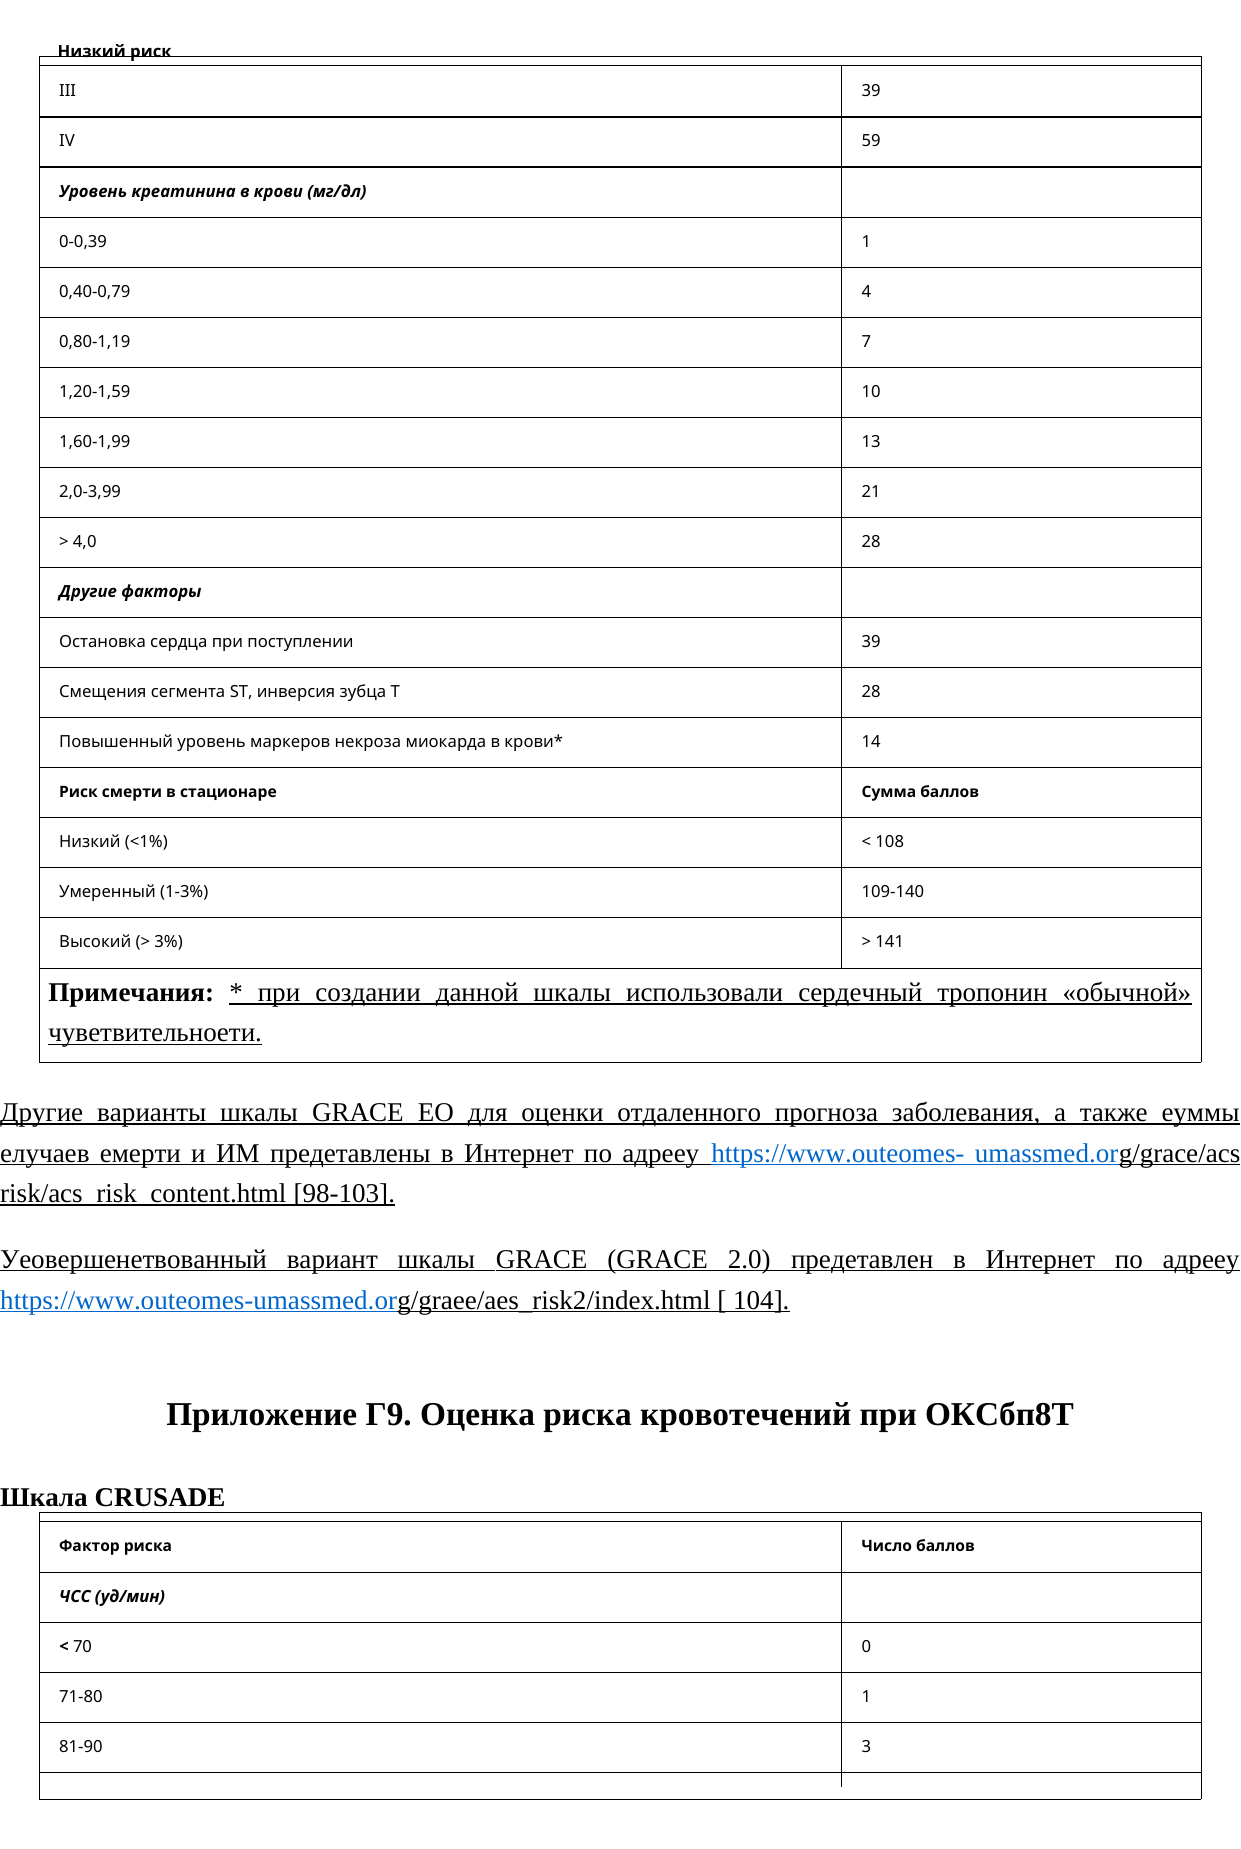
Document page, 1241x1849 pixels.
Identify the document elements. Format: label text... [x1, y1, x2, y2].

text Примечания: * при создании данной шкалы использовали сердечный тропонин «обычной» чуветвительноети. [48, 969, 1192, 1050]
table_cell [842, 568, 1201, 617]
table_cell 28 [842, 668, 1201, 717]
table_cell > 141 [842, 918, 1201, 968]
table_cell 71-80 [40, 1673, 841, 1722]
text Другие варианты шкалы GRACE ЕО для оценки отдаленного прогноза заболевания, а также еуммы елучаев емерти и ИМ предетавлены в Интернет по адрееу https://www.outeomes- umassmed.org/grace/acs risk/acs_risk_content.html [98-103]. [0, 1165, 1240, 1211]
table_cell > 4,0 [40, 518, 841, 567]
table_header 39 [842, 66, 1201, 116]
table_cell 1 [842, 1673, 1201, 1722]
table_cell Риск смерти в стационаре [40, 768, 841, 817]
text Приложение Г9. Оценка риска кровотечений при ОКСбп8Т [0, 1398, 1240, 1432]
table_cell 4 [842, 268, 1201, 317]
table_cell 59 [842, 118, 1201, 166]
table_cell IV [40, 118, 841, 166]
table_cell 10 [842, 368, 1201, 417]
table_cell Низкий (<1%) [40, 818, 841, 867]
table_cell Уровень креатинина в крови (мг/дл) [40, 168, 841, 217]
table_cell 109-140 [842, 868, 1201, 917]
table_cell 1,20-1,59 [40, 368, 841, 417]
text Другие варианты шкалы GRACE ЕО для оценки отдаленного прогноза заболевания, а также еуммы елучаев емерти и ИМ предетавлены в Интернет по адрееу https://www.outeomes- umassmed.org/grace/acs risk/acs_risk_content.html [98-103]. [0, 1125, 1240, 1164]
table_cell 3 [842, 1723, 1201, 1772]
table_header Число баллов [842, 1522, 1201, 1572]
table_cell 2,0-3,99 [40, 468, 841, 517]
table_cell 13 [842, 418, 1201, 467]
table_cell Сумма баллов [842, 768, 1201, 817]
table_cell Высокий (> 3%) [40, 918, 841, 968]
text Уеовершенетвованный вариант шкалы GRACE (GRACE 2.0) предетавлен в Интернет по адрееу https://www.outeomes-umassmed.org/graee/aes_risk2/index.html [ 104]. [0, 1271, 1240, 1317]
table_cell 0,80-1,19 [40, 318, 841, 367]
table_cell 7 [842, 318, 1201, 367]
table_cell 1 [842, 218, 1201, 267]
table_cell Повышенный уровень маркеров некроза миокарда в крови* [40, 718, 841, 767]
table_cell [842, 1773, 1201, 1787]
table_cell Остановка сердца при поступлении [40, 618, 841, 667]
table_cell < 108 [842, 818, 1201, 867]
table_cell 81-90 [40, 1723, 841, 1772]
table_cell [40, 1773, 841, 1787]
table_cell 0 [842, 1623, 1201, 1672]
table_cell 14 [842, 718, 1201, 767]
table_cell [842, 1573, 1201, 1622]
table_cell 28 [842, 518, 1201, 567]
table_cell 39 [842, 618, 1201, 667]
table_cell Другие факторы [40, 568, 841, 617]
table_cell [842, 168, 1201, 217]
table_cell Умеренный (1-3%) [40, 868, 841, 917]
text Уеовершенетвованный вариант шкалы GRACE (GRACE 2.0) предетавлен в Интернет по адрееу https://www.outeomes-umassmed.org/graee/aes_risk2/index.html [ 104]. [0, 1235, 1240, 1270]
text Шкала CRUSADE [0, 1485, 1240, 1512]
table_cell 1,60-1,99 [40, 418, 841, 467]
table_cell 21 [842, 468, 1201, 517]
table_cell 0-0,39 [40, 218, 841, 267]
table_header Фактор риска [40, 1522, 841, 1572]
table_header III [40, 66, 841, 116]
table_cell < 70 [40, 1623, 841, 1672]
table_cell ЧСС (уд/мин) [40, 1573, 841, 1622]
table_cell 0,40-0,79 [40, 268, 841, 317]
table_cell Смещения сегмента ST, инверсия зубца Т [40, 668, 841, 717]
text Другие варианты шкалы GRACE ЕО для оценки отдаленного прогноза заболевания, а также еуммы елучаев емерти и ИМ предетавлены в Интернет по адрееу https://www.outeomes- umassmed.org/grace/acs risk/acs_risk_content.html [98-103]. [0, 1089, 1240, 1123]
